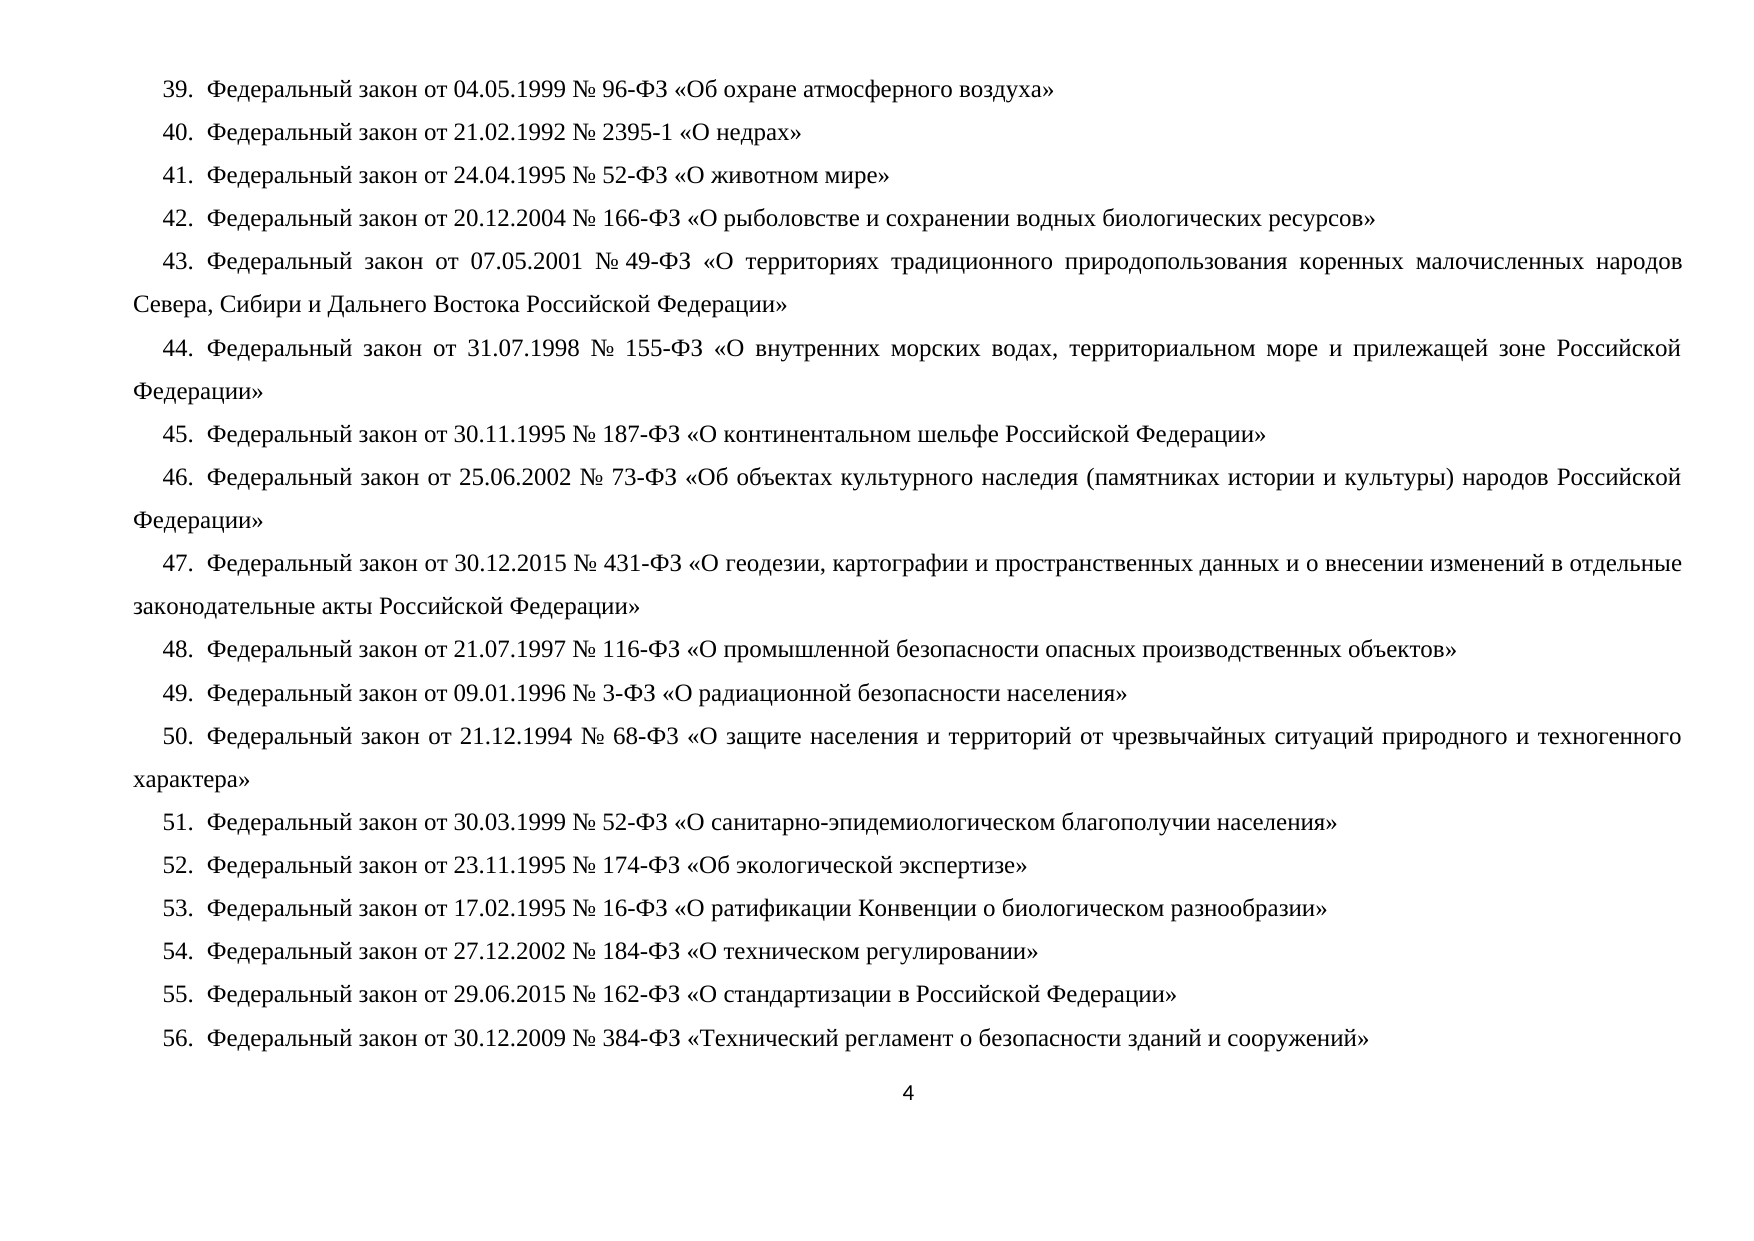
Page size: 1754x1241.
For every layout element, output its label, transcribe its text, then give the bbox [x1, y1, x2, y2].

list Федеральный закон от 25.06.2002 № 73-ФЗ «Об объектах культурного наследия (памятниках истории и культуры) народов Российской Федерации» [133, 462, 1683, 534]
list Федеральный закон от 30.12.2015 № 431-ФЗ «О геодезии, картографии и пространственных данных и о внесении изменений в отдельные законодательные акты Российской Федерации» [133, 548, 1683, 620]
list Федеральный закон от 21.02.1992 № 2395-1 «О недрах» [133, 117, 1683, 146]
list Федеральный закон от 20.12.2004 № 166-ФЗ «О рыболовстве и сохранении водных биологических ресурсов» [133, 203, 1683, 232]
list Федеральный закон от 21.07.1997 № 116-ФЗ «О промышленной безопасности опасных производственных объектов» [133, 634, 1683, 663]
list Федеральный закон от 09.01.1996 № 3-ФЗ «О радиационной безопасности населения» [133, 678, 1683, 706]
list Федеральный закон от 23.11.1995 № 174-ФЗ «Об экологической экспертизе» [133, 850, 1683, 879]
list Федеральный закон от 27.12.2002 № 184-ФЗ «О техническом регулировании» [133, 936, 1683, 965]
list Федеральный закон от 30.12.2009 № 384-ФЗ «Технический регламент о безопасности зданий и сооружений» [133, 1023, 1683, 1051]
list Федеральный закон от 29.06.2015 № 162-ФЗ «О стандартизации в Российской Федерации» [133, 979, 1683, 1008]
list Федеральный закон от 31.07.1998 № 155-ФЗ «О внутренних морских водах, территориальном море и прилежащей зоне Российской Федерации» [133, 333, 1683, 404]
list Федеральный закон от 07.05.2001 № 49-ФЗ «О территориях традиционного природопользования коренных малочисленных народов Севера, Сибири и Дальнего Востока Российской Федерации» [133, 246, 1683, 318]
list Федеральный закон от 17.02.1995 № 16-ФЗ «О ратификации Конвенции о биологическом разнообразии» [133, 893, 1683, 922]
list Федеральный закон от 24.04.1995 № 52-ФЗ «О животном мире» [133, 160, 1683, 189]
list Федеральный закон от 30.03.1999 № 52-ФЗ «О санитарно-эпидемиологическом благополучии населения» [133, 807, 1683, 836]
list Федеральный закон от 21.12.1994 № 68-Ф3 «О защите населения и территорий от чрезвычайных ситуаций природного и техногенного характера» [133, 721, 1683, 793]
list Федеральный закон от 30.11.1995 № 187-ФЗ «О континентальном шельфе Российской Федерации» [133, 419, 1683, 448]
list Федеральный закон от 04.05.1999 № 96-ФЗ «Об охране атмосферного воздуха» [133, 74, 1683, 103]
